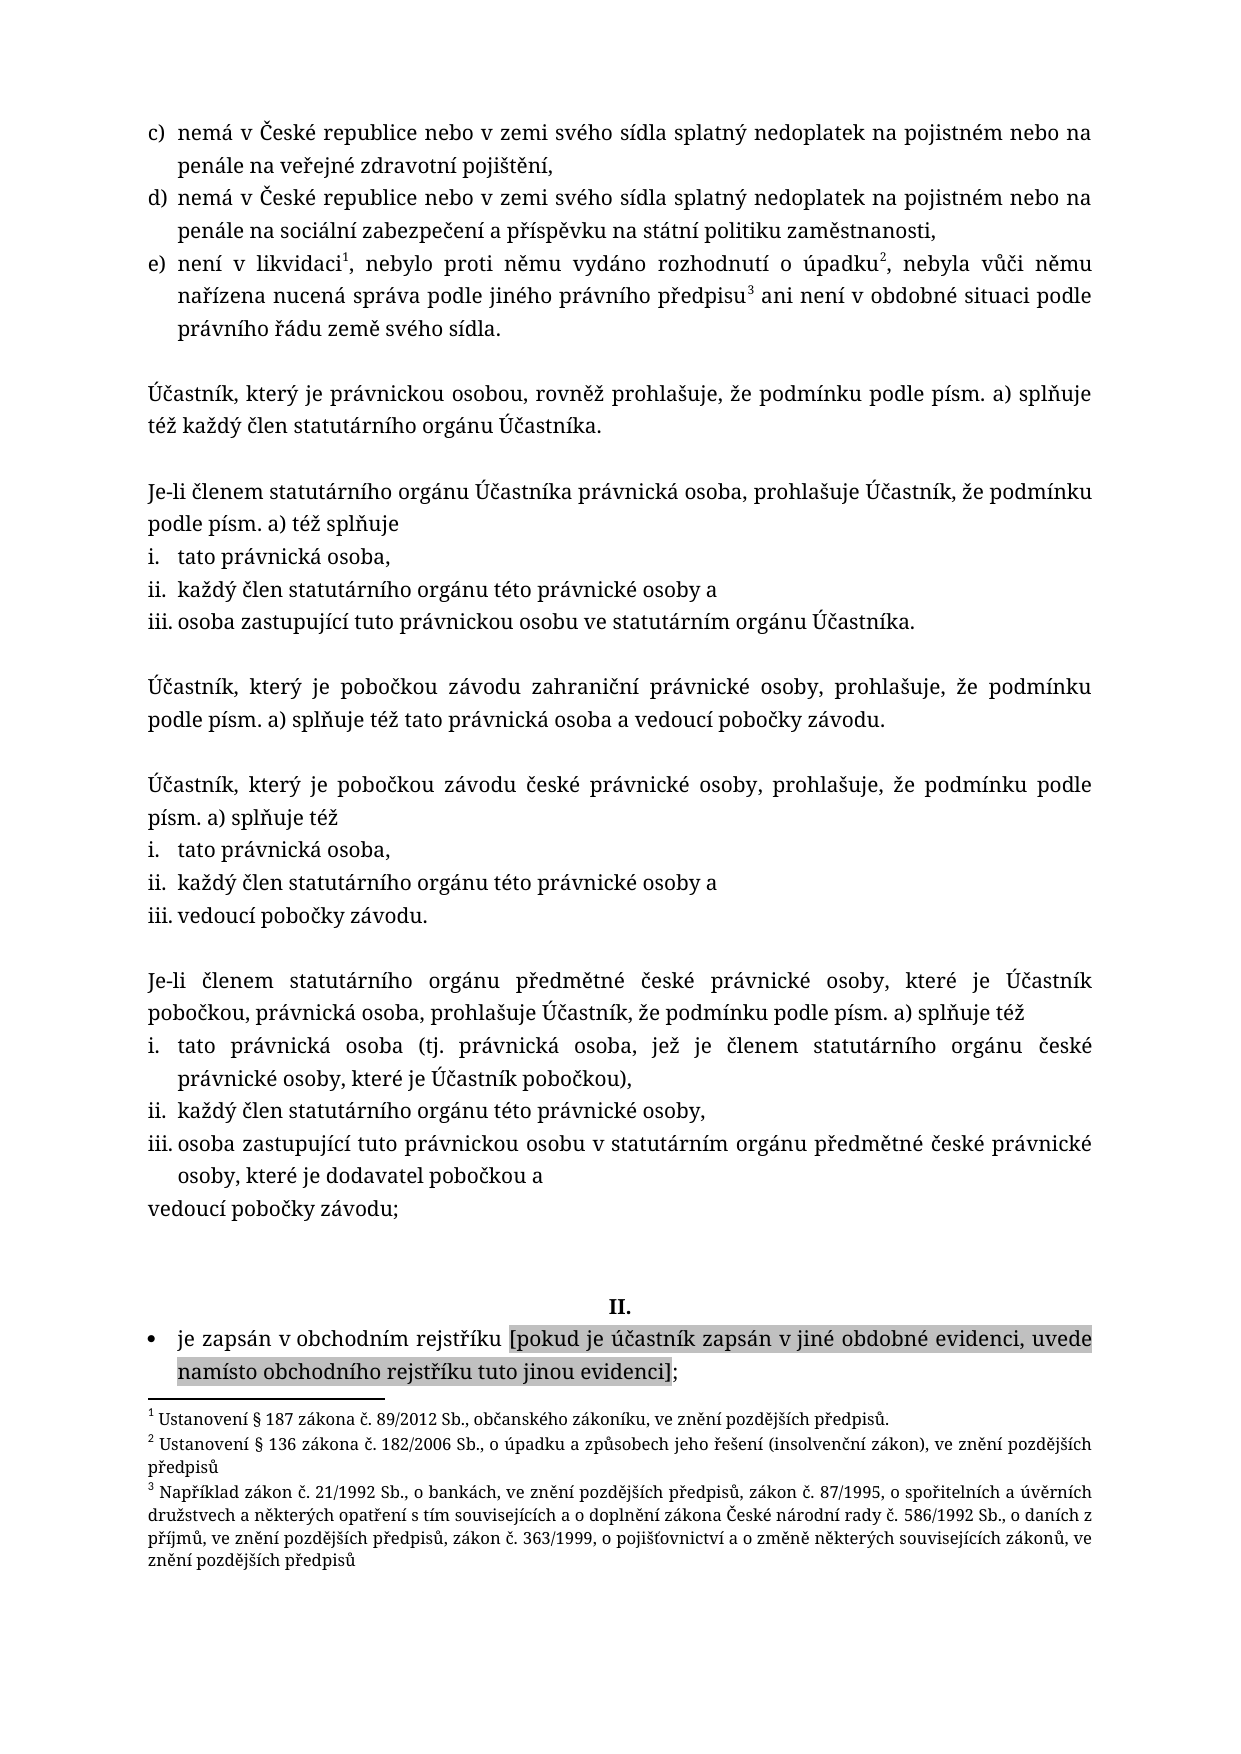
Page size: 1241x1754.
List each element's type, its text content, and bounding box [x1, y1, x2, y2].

text Je-li členem statutárního orgánu Účastníka právnická osoba, prohlašuje Účastník, že podmínku podle písm. a) též splňuje [148, 477, 1092, 538]
list každý člen statutárního orgánu této právnické osoby a [148, 868, 1092, 897]
list osoba zastupující tuto právnickou osobu ve statutárním orgánu Účastníka. [148, 607, 1092, 636]
list je zapsán v obchodním rejstříku [pokud je účastník zapsán v jiné obdobné evidenci, uvede namísto obchodního rejstříku tuto jinou evidenci]; [148, 1324, 1092, 1386]
text II. [148, 1292, 1092, 1320]
list tato právnická osoba, [148, 836, 1092, 864]
text Účastník, který je pobočkou závodu zahraniční právnické osoby, prohlašuje, že podmínku podle písm. a) splňuje též tato právnická osoba a vedoucí pobočky závodu. [148, 672, 1092, 733]
list tato právnická osoba (tj. právnická osoba, jež je členem statutárního orgánu české právnické osoby, které je Účastník pobočkou), [148, 1031, 1092, 1092]
list tato právnická osoba, [148, 542, 1092, 571]
list každý člen statutárního orgánu této právnické osoby, [148, 1096, 1092, 1125]
list osoba zastupující tuto právnickou osobu v statutárním orgánu předmětné české právnické osoby, které je dodavatel pobočkou a [148, 1129, 1092, 1190]
list nemá v České republice nebo v zemi svého sídla splatný nedoplatek na pojistném nebo na penále na sociální zabezpečení a příspěvku na státní politiku zaměstnanosti, [148, 183, 1092, 244]
text vedoucí pobočky závodu; [148, 1194, 1092, 1223]
list není v likvidaci, nebylo proti němu vydáno rozhodnutí o úpadku, nebyla vůči němu nařízena nucená správa podle jiného právního předpisu ani není v obdobné situaci podle právního řádu země svého sídla. [148, 249, 1092, 342]
text Účastník, který je pobočkou závodu české právnické osoby, prohlašuje, že podmínku podle písm. a) splňuje též [148, 770, 1092, 831]
list vedoucí pobočky závodu. [148, 901, 1092, 929]
list nemá v České republice nebo v zemi svého sídla splatný nedoplatek na pojistném nebo na penále na veřejné zdravotní pojištění, [148, 118, 1092, 179]
text Je-li členem statutárního orgánu předmětné české právnické osoby, které je Účastník pobočkou, právnická osoba, prohlašuje Účastník, že podmínku podle písm. a) splňuje též [148, 966, 1092, 1027]
list každý člen statutárního orgánu této právnické osoby a [148, 575, 1092, 603]
text Účastník, který je právnickou osobou, rovněž prohlašuje, že podmínku podle písm. a) splňuje též každý člen statutárního orgánu Účastníka. [148, 379, 1092, 440]
